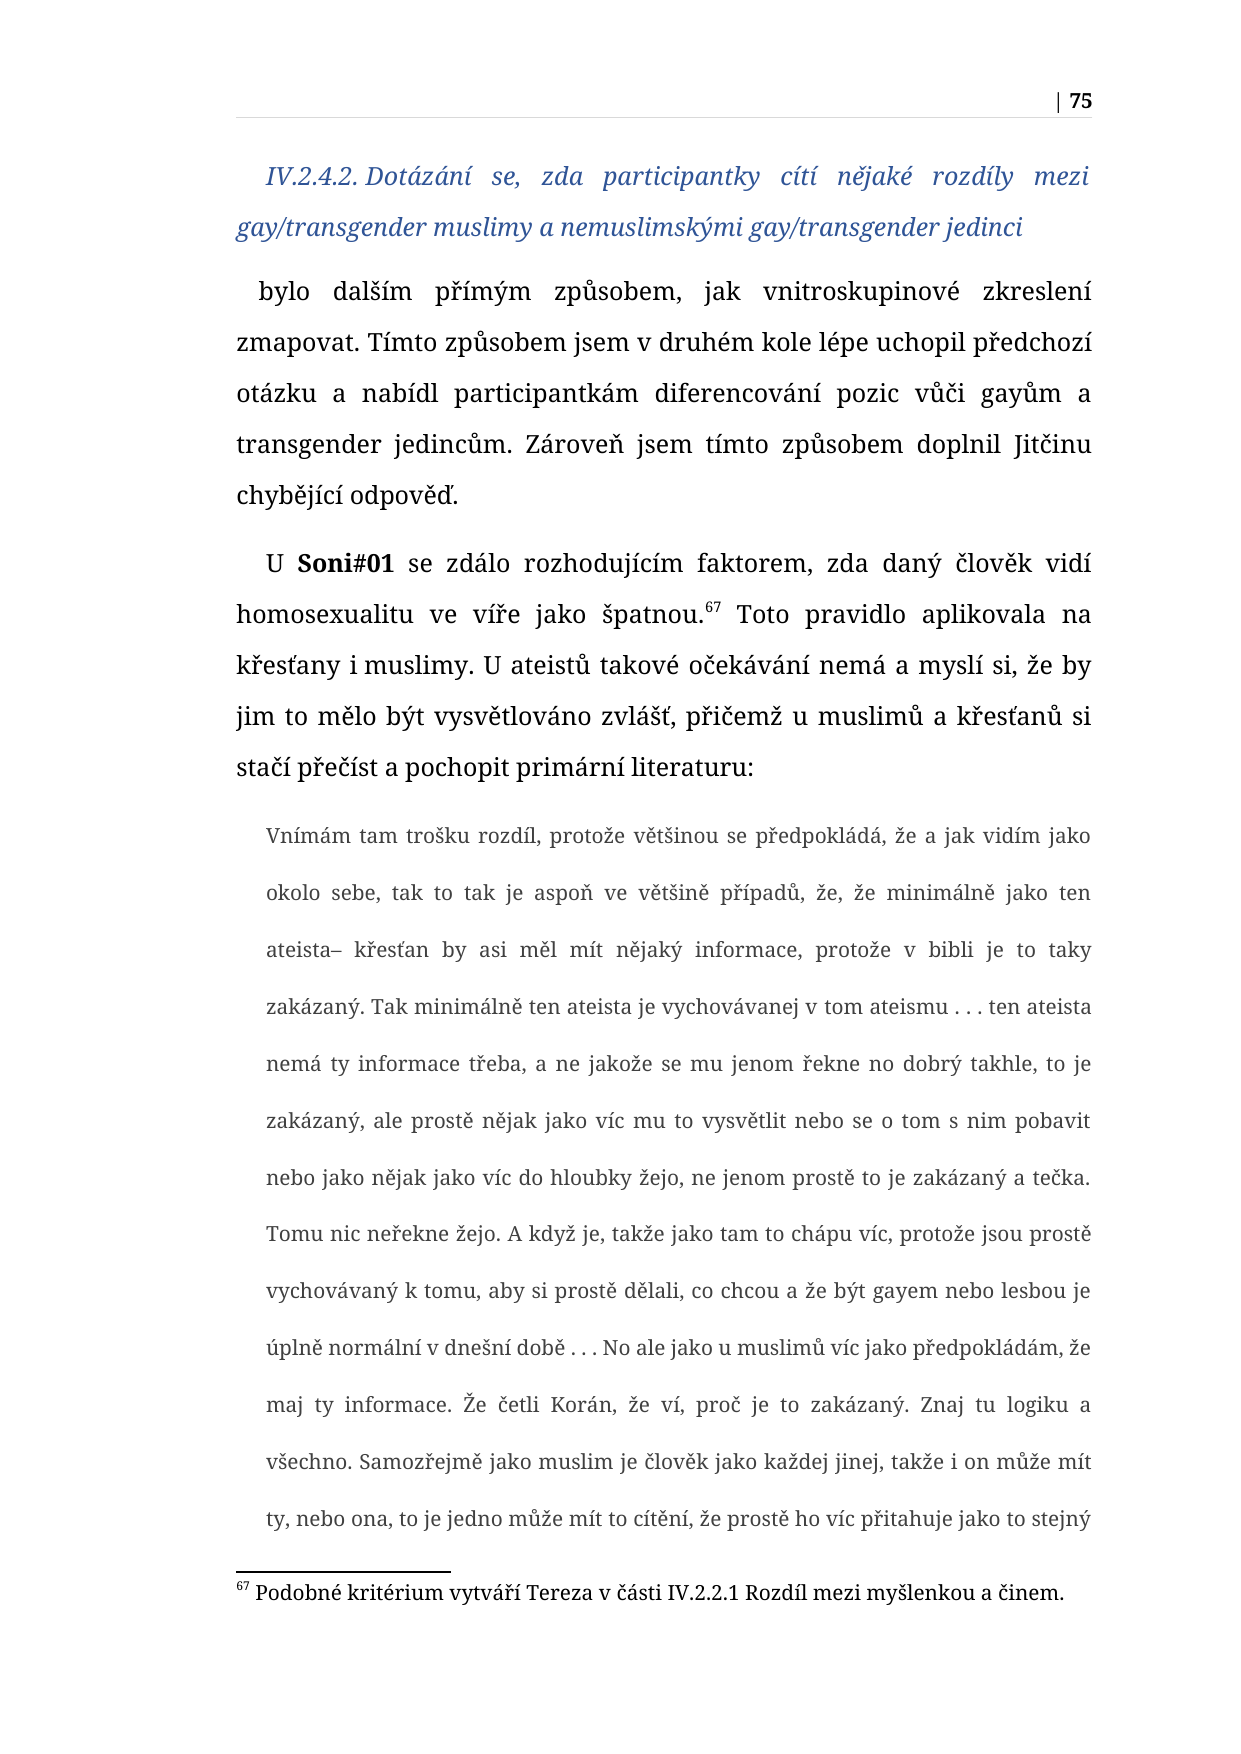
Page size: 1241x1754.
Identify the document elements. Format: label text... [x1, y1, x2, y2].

text U Soni#01 se zdálo rozhodujícím faktorem, zda daný člověk vidí homosexualitu ve víře jako špatnou. Toto pravidlo aplikovala na křesťany i muslimy. U ateistů takové očekávání nemá a myslí si, že by jim to mělo být vysvětlováno zvlášť, přičemž u muslimů a křesťanů si stačí přečíst a pochopit primární literaturu: [236, 545, 1092, 783]
text bylo dalším přímým způsobem, jak vnitroskupinové zkreslení zmapovat. Tímto způsobem jsem v druhém kole lépe uchopil předchozí otázku a nabídl participantkám diferencování pozic vůči gayům a transgender jedincům. Zároveň jsem tímto způsobem doplnil Jitčinu chybějící odpověď. [236, 273, 1092, 512]
subtitle Dotázání se, zda participantky cítí nějaké rozdíly mezi gay/transgender muslimy a nemuslimskými gay/transgender jedinci [236, 159, 1092, 244]
